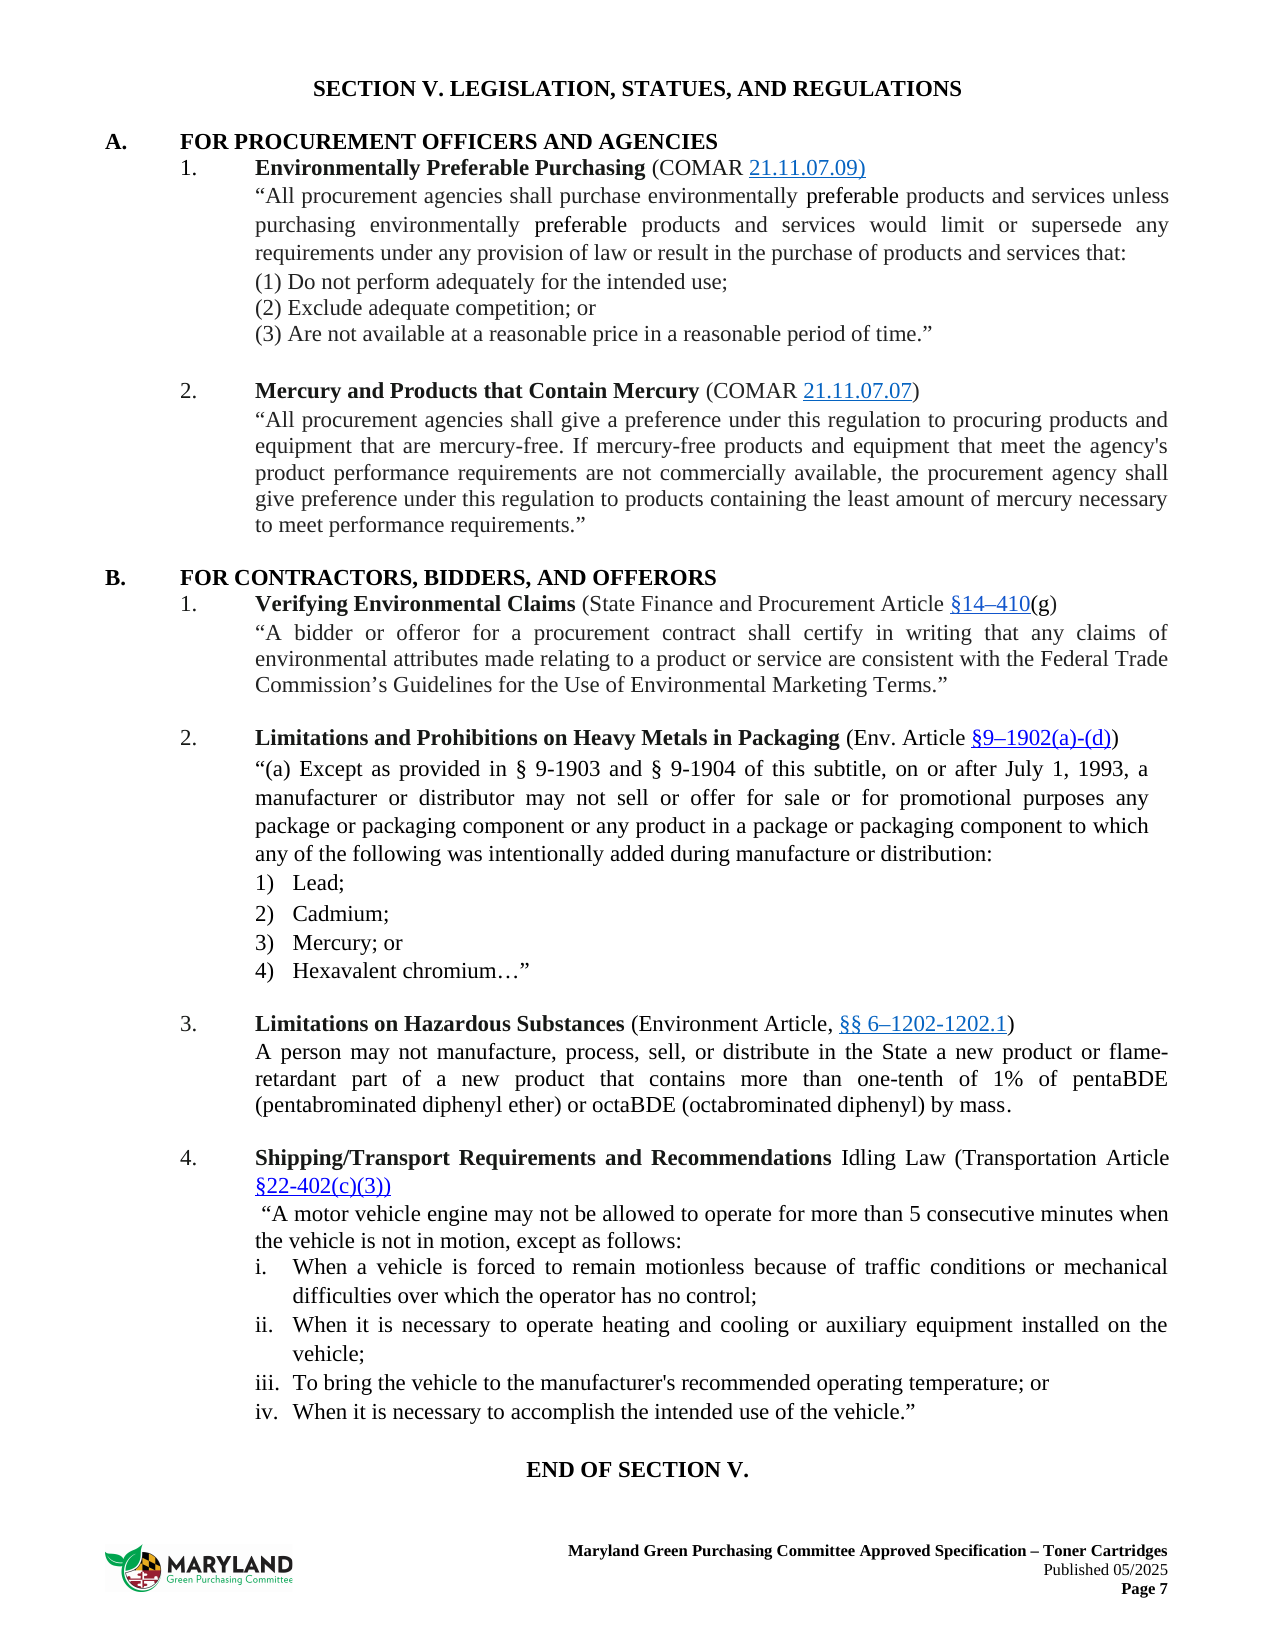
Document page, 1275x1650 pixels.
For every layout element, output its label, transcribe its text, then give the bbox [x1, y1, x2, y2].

subtitle FOR CONTRACTORS, BIDDERS, AND OFFERORS [105, 564, 1170, 590]
subtitle SECTION V. LEGISLATION, STATUES, AND REGULATIONS [105, 75, 1170, 101]
list Mercury; or [255, 929, 1170, 955]
list A person may not manufacture, process, sell, or distribute in the State a new product or flame-retardant part of a new product that contains more than one-tenth of 1% of pentaBDE (pentabrominated diphenyl ether) or octaBDE (octabrominated diphenyl) by mass. [255, 1038, 1170, 1117]
list Shipping/Transport Requirements and Recommendations Idling Law (Transportation Article §22-402(c)(3)) [180, 1144, 1170, 1198]
list Cadmium; [255, 900, 1170, 927]
list (1) Do not perform adequately for the intended use; [180, 268, 1170, 294]
text “A motor vehicle engine may not be allowed to operate for more than 5 consecutive minutes when the vehicle is not in motion, except as follows: [255, 1201, 1170, 1253]
list When it is necessary to operate heating and cooling or auxiliary equipment installed on the vehicle; [255, 1311, 1170, 1366]
list When a vehicle is forced to remain motionless because of traffic conditions or mechanical difficulties over which the operator has no control; [255, 1253, 1170, 1308]
list (3) Are not available at a reasonable price in a reasonable period of time.” [180, 321, 1170, 347]
list (2) Exclude adequate competition; or [180, 294, 1170, 321]
list To bring the vehicle to the manufacturer's recommended operating temperature; or [255, 1369, 1170, 1395]
list Lead; [255, 869, 1170, 895]
text END OF SECTION V. [105, 1456, 1170, 1482]
list Limitations and Prohibitions on Heavy Metals in Packaging (Env. Article §9–1902(a)-(d)) [180, 724, 1170, 751]
list Mercury and Products that Contain Mercury (COMAR 21.11.07.07) [180, 377, 1170, 404]
list “A bidder or offeror for a procurement contract shall certify in writing that any claims of environmental attributes made relating to a product or service are consistent with the Federal Trade Commission’s Guidelines for the Use of Environmental Marketing Terms.” [255, 619, 1170, 698]
list Environmentally Preferable Purchasing (COMAR 21.11.07.09) [180, 154, 1170, 180]
list Hexavalent chromium…” [255, 957, 1170, 983]
list Limitations on Hazardous Substances (Environment Article, §§ 6–1202-1202.1) [180, 1010, 1170, 1036]
list “All procurement agencies shall purchase environmentally preferable products and services unless purchasing environmentally preferable products and services would limit or supersede any requirements under any provision of law or result in the purchase of products and services that: [255, 182, 1170, 266]
list Verifying Environmental Claims (State Finance and Procurement Article §14–410(g) [180, 590, 1170, 617]
picture [105, 1544, 293, 1592]
list When it is necessary to accomplish the intended use of the vehicle.” [255, 1398, 1170, 1424]
subtitle FOR PROCUREMENT OFFICERS AND AGENCIES [105, 128, 1170, 154]
text “(a) Except as provided in § 9-1903 and § 9-1904 of this subtitle, on or after July 1, 1993, a manufacturer or distributor may not sell or offer for sale or for promotional purposes any package or packaging component or any product in a package or packaging component to which any of the following was intentionally added during manufacture or distribution: [255, 755, 1150, 867]
list “All procurement agencies shall give a preference under this regulation to procuring products and equipment that are mercury-free. If mercury-free products and equipment that meet the agency's product performance requirements are not commercially available, the procurement agency shall give preference under this regulation to products containing the least amount of mercury necessary to meet performance requirements.” [255, 406, 1170, 538]
